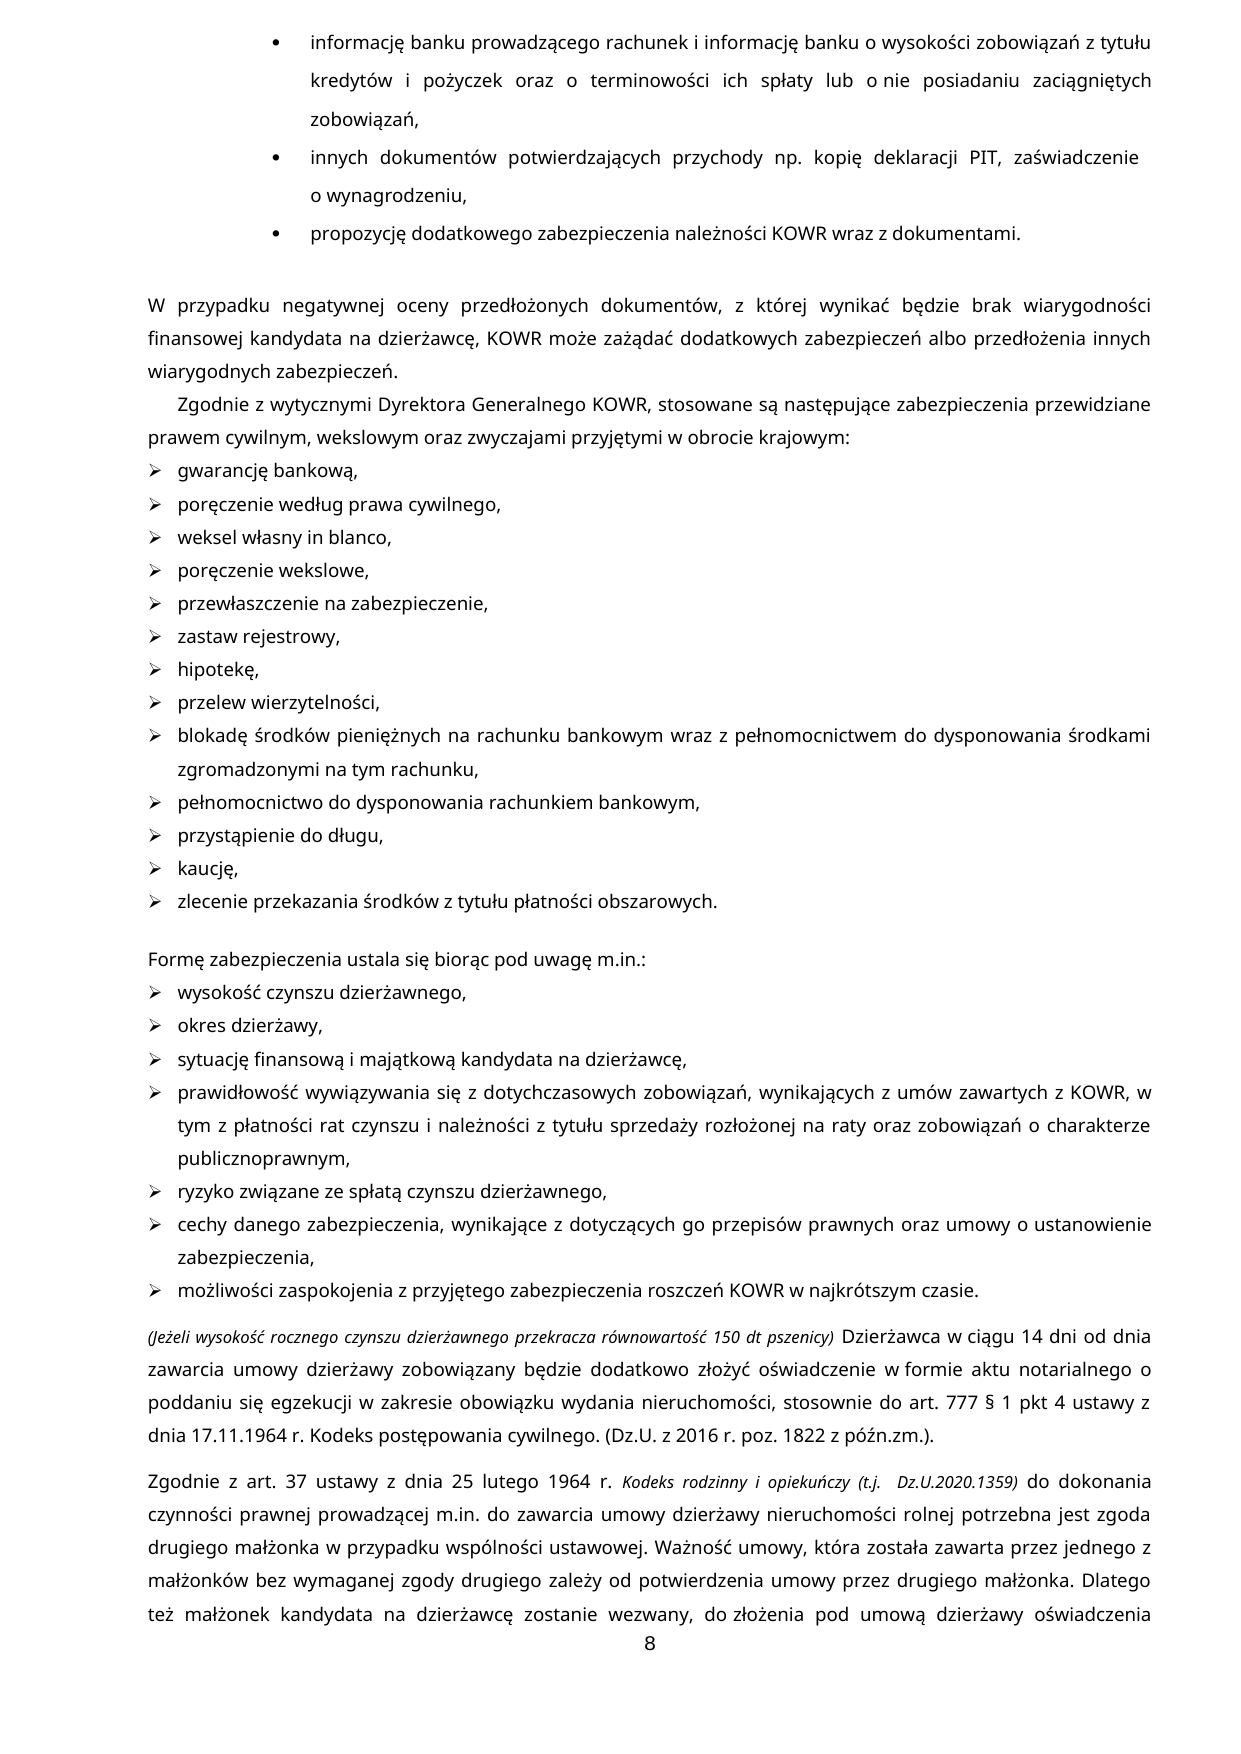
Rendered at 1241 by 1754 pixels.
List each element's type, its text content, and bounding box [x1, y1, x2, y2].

list blokadę środków pieniężnych na rachunku bankowym wraz z pełnomocnictwem do dysponowania środkami zgromadzonymi na tym rachunku, [148, 723, 1152, 781]
list możliwości zaspokojenia z przyjętego zabezpieczenia roszczeń KOWR w najkrótszym czasie. [148, 1278, 1152, 1303]
list prawidłowość wywiązywania się z dotychczasowych zobowiązań, wynikających z umów zawartych z KOWR, w tym z płatności rat czynszu i należności z tytułu sprzedaży rozłożonej na raty oraz zobowiązań o charakterze publicznoprawnym, [148, 1079, 1152, 1171]
list zlecenie przekazania środków z tytułu płatności obszarowych. [148, 888, 1152, 914]
list propozycję dodatkowego zabezpieczenia należności KOWR wraz z dokumentami. [273, 221, 1152, 246]
list przelew wierzytelności, [148, 689, 1152, 715]
list kaucję, [148, 855, 1152, 881]
list przewłaszczenie na zabezpieczenie, [148, 590, 1152, 616]
list ryzyko związane ze spłatą czynszu dzierżawnego, [148, 1178, 1152, 1204]
list przystąpienie do długu, [148, 822, 1152, 848]
list poręczenie wekslowe, [148, 557, 1152, 583]
text (Jeżeli wysokość rocznego czynszu dzierżawnego przekracza równowartość 150 dt pszenicy) Dzierżawca w ciągu 14 dni od dnia zawarcia umowy dzierżawy zobowiązany będzie dodatkowo złożyć oświadczenie w formie aktu notarialnego o poddaniu się egzekucji w zakresie obowiązku wydania nieruchomości, stosownie do art. 777 § 1 pkt 4 ustawy z dnia 17.11.1964 r. Kodeks postępowania cywilnego. (Dz.U. z 2016 r. poz. 1822 z późn.zm.). [148, 1323, 1152, 1448]
text Formę zabezpieczenia ustala się biorąc pod uwagę m.in.: [148, 946, 1152, 972]
list pełnomocnictwo do dysponowania rachunkiem bankowym, [148, 789, 1152, 814]
list wysokość czynszu dzierżawnego, [148, 979, 1152, 1005]
list hipotekę, [148, 656, 1152, 682]
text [148, 1468, 1152, 1626]
list sytuację finansową i majątkową kandydata na dzierżawcę, [148, 1046, 1152, 1071]
text Zgodnie z wytycznymi Dyrektora Generalnego KOWR, stosowane są następujące zabezpieczenia przewidziane prawem cywilnym, wekslowym oraz zwyczajami przyjętymi w obrocie krajowym: [148, 391, 1152, 450]
list weksel własny in blanco, [148, 524, 1152, 549]
list cechy danego zabezpieczenia, wynikające z dotyczących go przepisów prawnych oraz umowy o ustanowienie zabezpieczenia, [148, 1211, 1152, 1270]
list poręczenie według prawa cywilnego, [148, 491, 1152, 516]
list gwarancję bankową, [148, 458, 1152, 483]
list zastaw rejestrowy, [148, 623, 1152, 649]
list okres dzierżawy, [148, 1013, 1152, 1038]
list innych dokumentów potwierdzających przychody np. kopię deklaracji PIT, zaświadczenie o wynagrodzeniu, [273, 144, 1152, 208]
text W przypadku negatywnej oceny przedłożonych dokumentów, z której wynikać będzie brak wiarygodności finansowej kandydata na dzierżawcę, KOWR może zażądać dodatkowych zabezpieczeń albo przedłożenia innych wiarygodnych zabezpieczeń. [148, 292, 1152, 384]
list informację banku prowadzącego rachunek i informację banku o wysokości zobowiązań z tytułu kredytów i pożyczek oraz o terminowości ich spłaty lub o nie posiadaniu zaciągniętych zobowiązań, [273, 29, 1152, 132]
